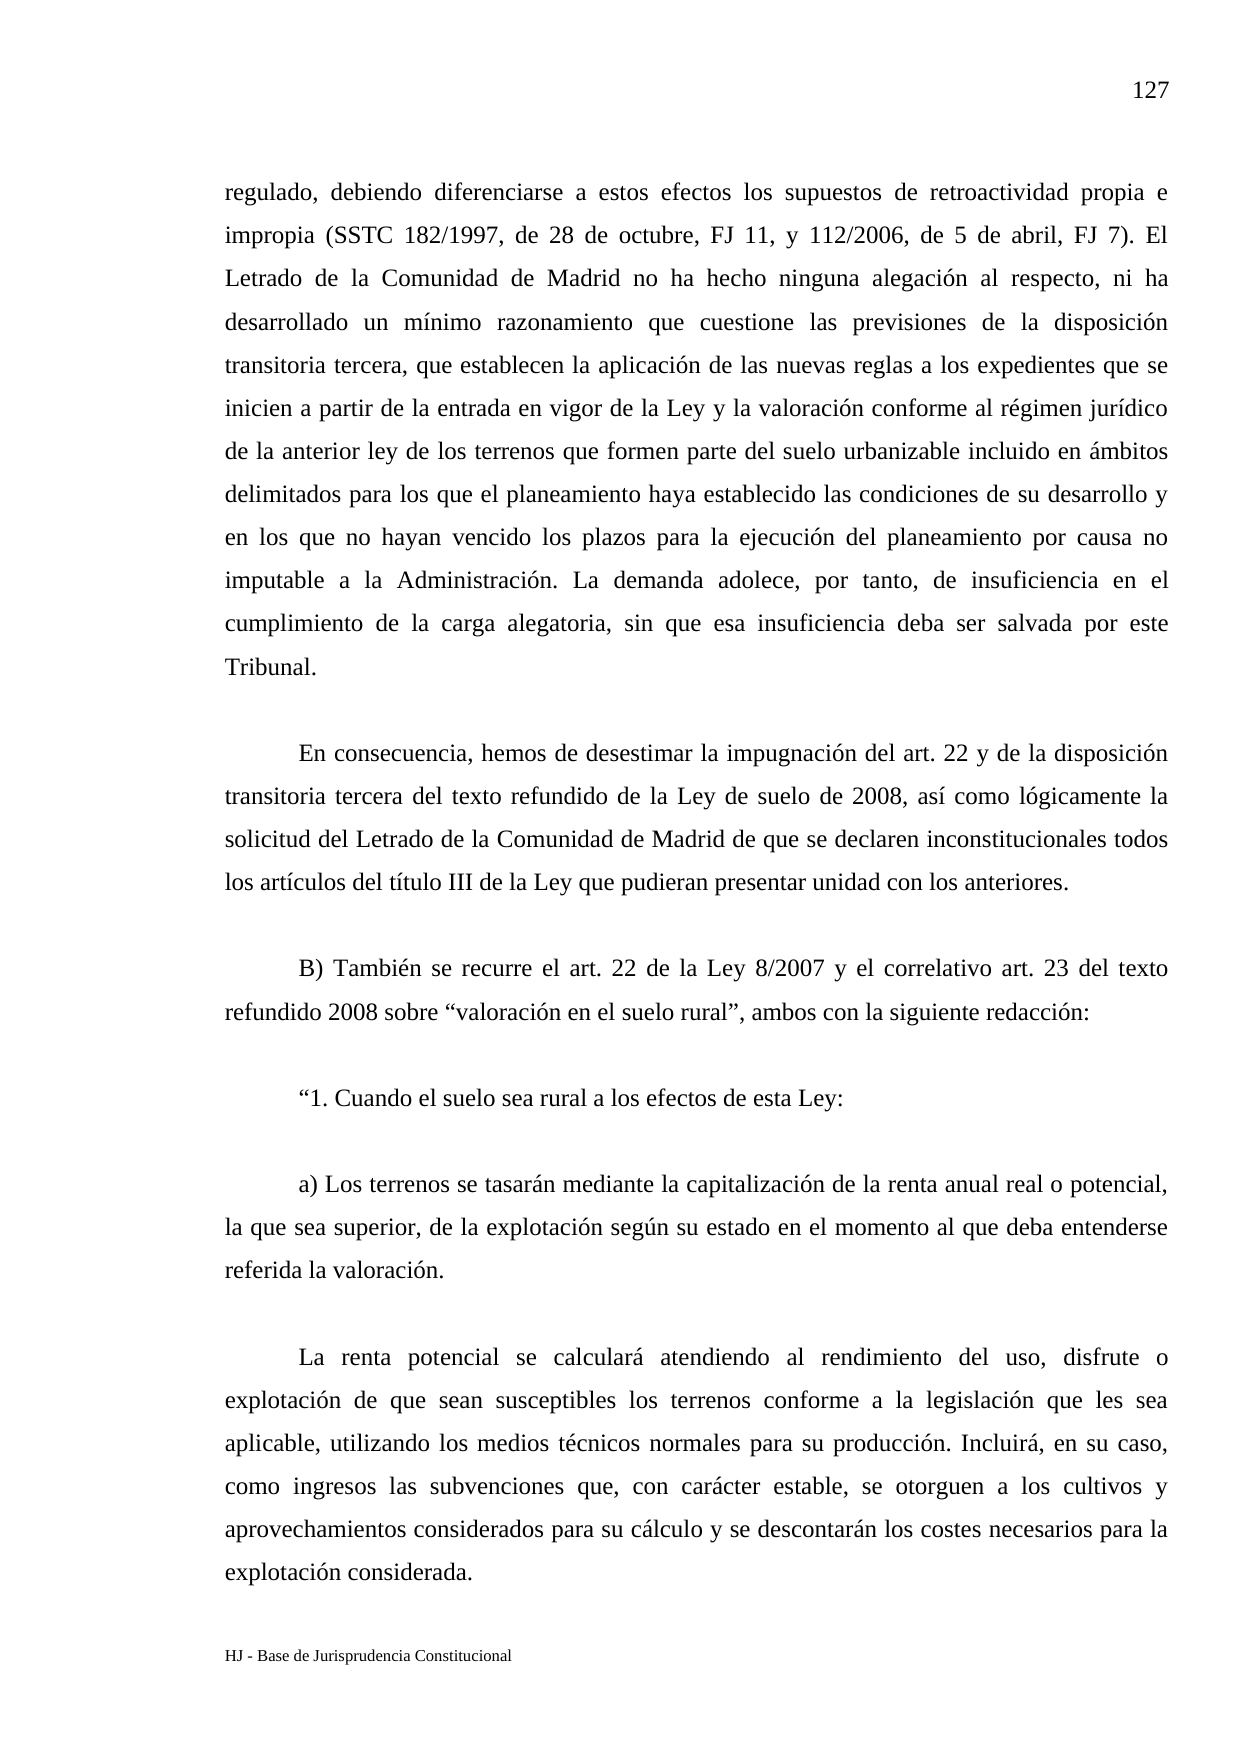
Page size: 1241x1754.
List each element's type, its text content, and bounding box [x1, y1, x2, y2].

text B) También se recurre el art. 22 de la Ley 8/2007 y el correlativo art. 23 del texto refundido 2008 sobre “valoración en el suelo rural”, ambos con la siguiente redacción: [224, 953, 1169, 1025]
text a) Los terrenos se tasarán mediante la capitalización de la renta anual real o potencial, la que sea superior, de la explotación según su estado en el momento al que deba entenderse referida la valoración. [224, 1169, 1169, 1284]
text En consecuencia, hemos de desestimar la impugnación del art. 22 y de la disposición transitoria tercera del texto refundido de la Ley de suelo de 2008, así como lógicamente la solicitud del Letrado de la Comunidad de Madrid de que se declaren inconstitucionales todos los artículos del título III de la Ley que pudieran presentar unidad con los anteriores. [224, 738, 1169, 896]
text La renta potencial se calculará atendiendo al rendimiento del uso, disfrute o explotación de que sean susceptibles los terrenos conforme a la legislación que les sea aplicable, utilizando los medios técnicos normales para su producción. Incluirá, en su caso, como ingresos las subvenciones que, con carácter estable, se otorguen a los cultivos y aprovechamientos considerados para su cálculo y se descontarán los costes necesarios para la explotación considerada. [224, 1342, 1169, 1586]
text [224, 177, 1169, 680]
text “1. Cuando el suelo sea rural a los efectos de esta Ley: [224, 1083, 1169, 1112]
